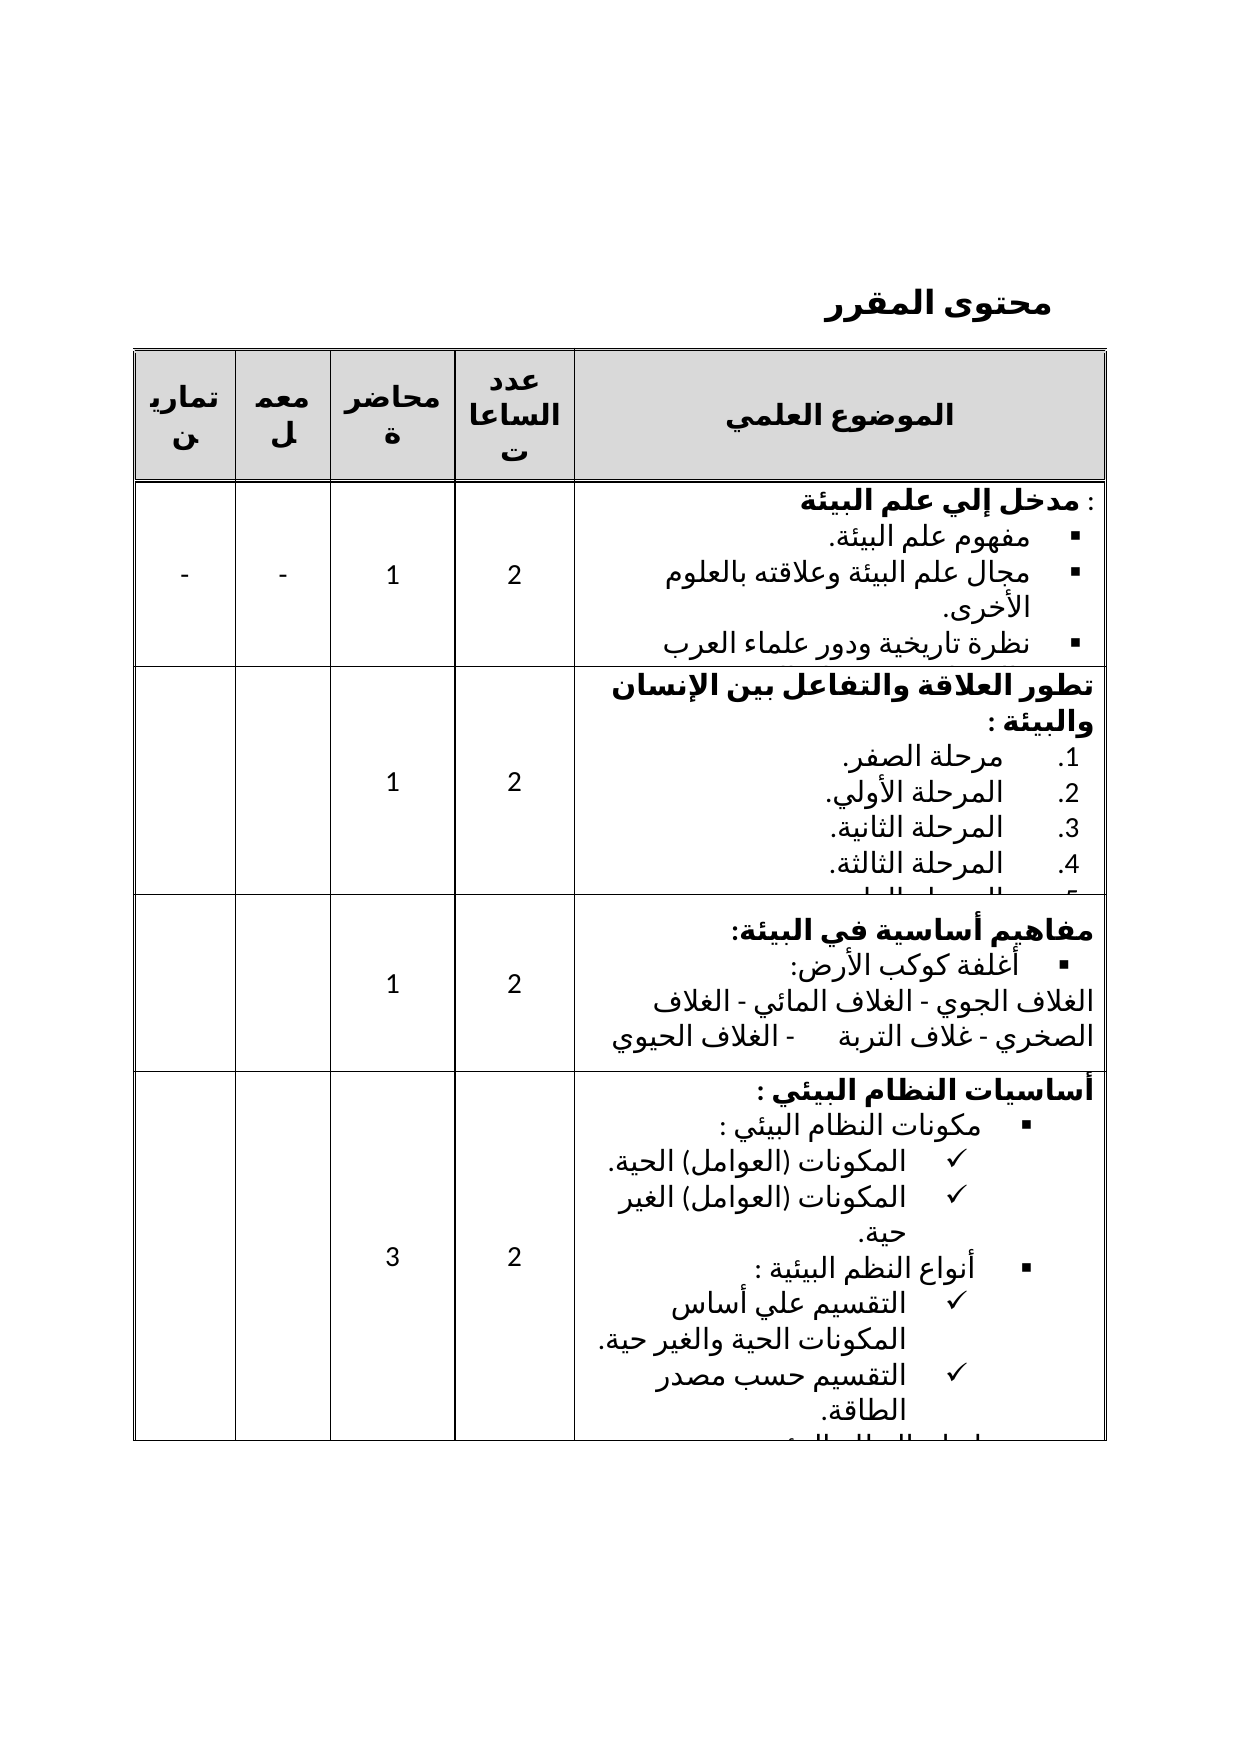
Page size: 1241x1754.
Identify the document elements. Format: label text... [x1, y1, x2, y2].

table_cell [136, 1072, 235, 1440]
table_cell 2 [456, 895, 574, 1071]
table_cell 1 [331, 667, 454, 894]
table_header عدد الساعات [456, 351, 574, 479]
table_cell [136, 667, 235, 894]
table_header معمل [236, 351, 330, 479]
table_cell - [136, 483, 235, 666]
table_cell 2 [456, 667, 574, 894]
table_cell 1 [331, 483, 454, 666]
table_cell 3 [331, 1072, 454, 1440]
table_cell مفاهيم أساسية في البيئة: أغلفة كوكب الأرض: الغلاف الجوي - الغلاف المائي - الغلاف الصخري - غلاف التربة - الغلاف الحيوي [575, 895, 1104, 1071]
table_cell [236, 1072, 330, 1440]
table_header الموضوع العلمي [575, 349, 1106, 479]
table_header تمارين [134, 351, 235, 479]
table_cell 2 [456, 483, 574, 666]
table_cell - [236, 483, 330, 666]
table_cell أساسيات النظام البيئي : مكونات النظام البيئي : المكونات (العوامل) الحية. المكونات (العوامل) الغير حية. أنواع النظم البيئية : التقسيم علي أساس المكونات الحية والغير حية. التقسيم حسب مصدر الطاقة. اتزان النظام البيئي. تطور النظام البيئي (التعاقب). [575, 1072, 1104, 1440]
table_cell [136, 895, 235, 1071]
table_cell 2 [456, 1072, 574, 1440]
table_cell مدخل إلي علم البيئة : مفهوم علم البيئة. مجال علم البيئة وعلاقته بالعلوم الأخرى. نظرة تاريخية ودور علماء العرب والمسلمين في علم البيئة. [575, 483, 1104, 666]
table_cell [236, 667, 330, 894]
text محتوى المقرر [187, 282, 1053, 323]
table_cell 1 [331, 895, 454, 1071]
table_cell [236, 895, 330, 1071]
table_header محاضرة [331, 351, 454, 479]
table_cell تطور العلاقة والتفاعل بين الإنسان والبيئة : مرحلة الصفر. المرحلة الأولي. المرحلة الثانية. المرحلة الثالثة. المرحلة الرابعة. [575, 667, 1104, 894]
